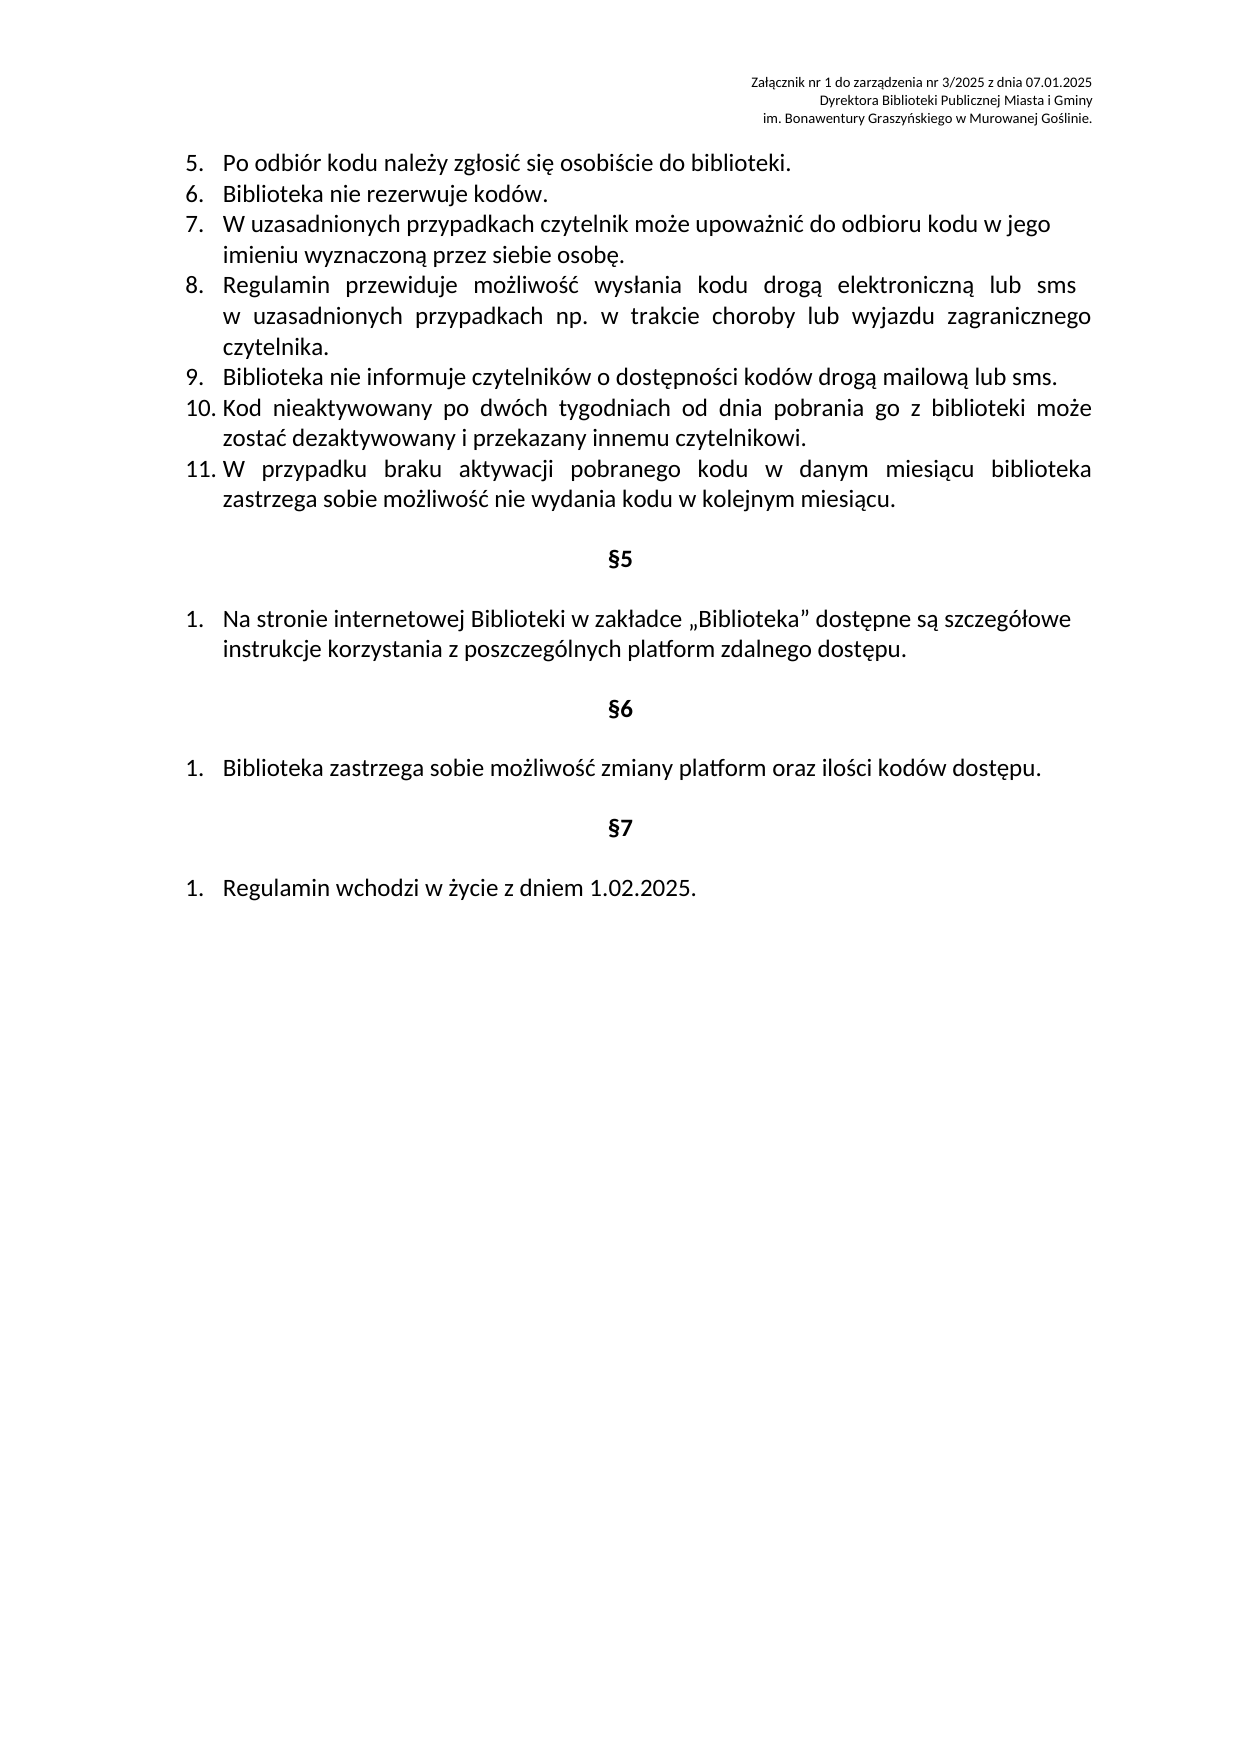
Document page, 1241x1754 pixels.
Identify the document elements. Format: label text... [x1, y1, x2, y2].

list Biblioteka zastrzega sobie możliwość zmiany platform oraz ilości kodów dostępu. [185, 753, 1093, 783]
list Na stronie internetowej Biblioteki w zakładce „Biblioteka” dostępne są szczegółowe instrukcje korzystania z poszczególnych platform zdalnego dostępu. [185, 603, 1093, 664]
list Biblioteka nie informuje czytelników o dostępności kodów drogą mailową lub sms. [185, 361, 1093, 392]
list Biblioteka nie rezerwuje kodów. [185, 178, 1093, 209]
list Regulamin wchodzi w życie z dniem 1.02.2025. [185, 872, 1093, 902]
list W uzasadnionych przypadkach czytelnik może upoważnić do odbioru kodu w jego imieniu wyznaczoną przez siebie osobę. [185, 209, 1093, 270]
text §5 [148, 543, 1093, 573]
list W przypadku braku aktywacji pobranego kodu w danym miesiącu biblioteka zastrzega sobie możliwość nie wydania kodu w kolejnym miesiącu. [185, 453, 1093, 514]
list Po odbiór kodu należy zgłosić się osobiście do biblioteki. [185, 148, 1093, 178]
list Regulamin przewiduje możliwość wysłania kodu drogą elektroniczną lub sms w uzasadnionych przypadkach np. w trakcie choroby lub wyjazdu zagranicznego czytelnika. [185, 270, 1093, 361]
list Kod nieaktywowany po dwóch tygodniach od dnia pobrania go z biblioteki może zostać dezaktywowany i przekazany innemu czytelnikowi. [185, 392, 1093, 453]
text §7 [148, 812, 1093, 843]
text §6 [148, 693, 1093, 723]
